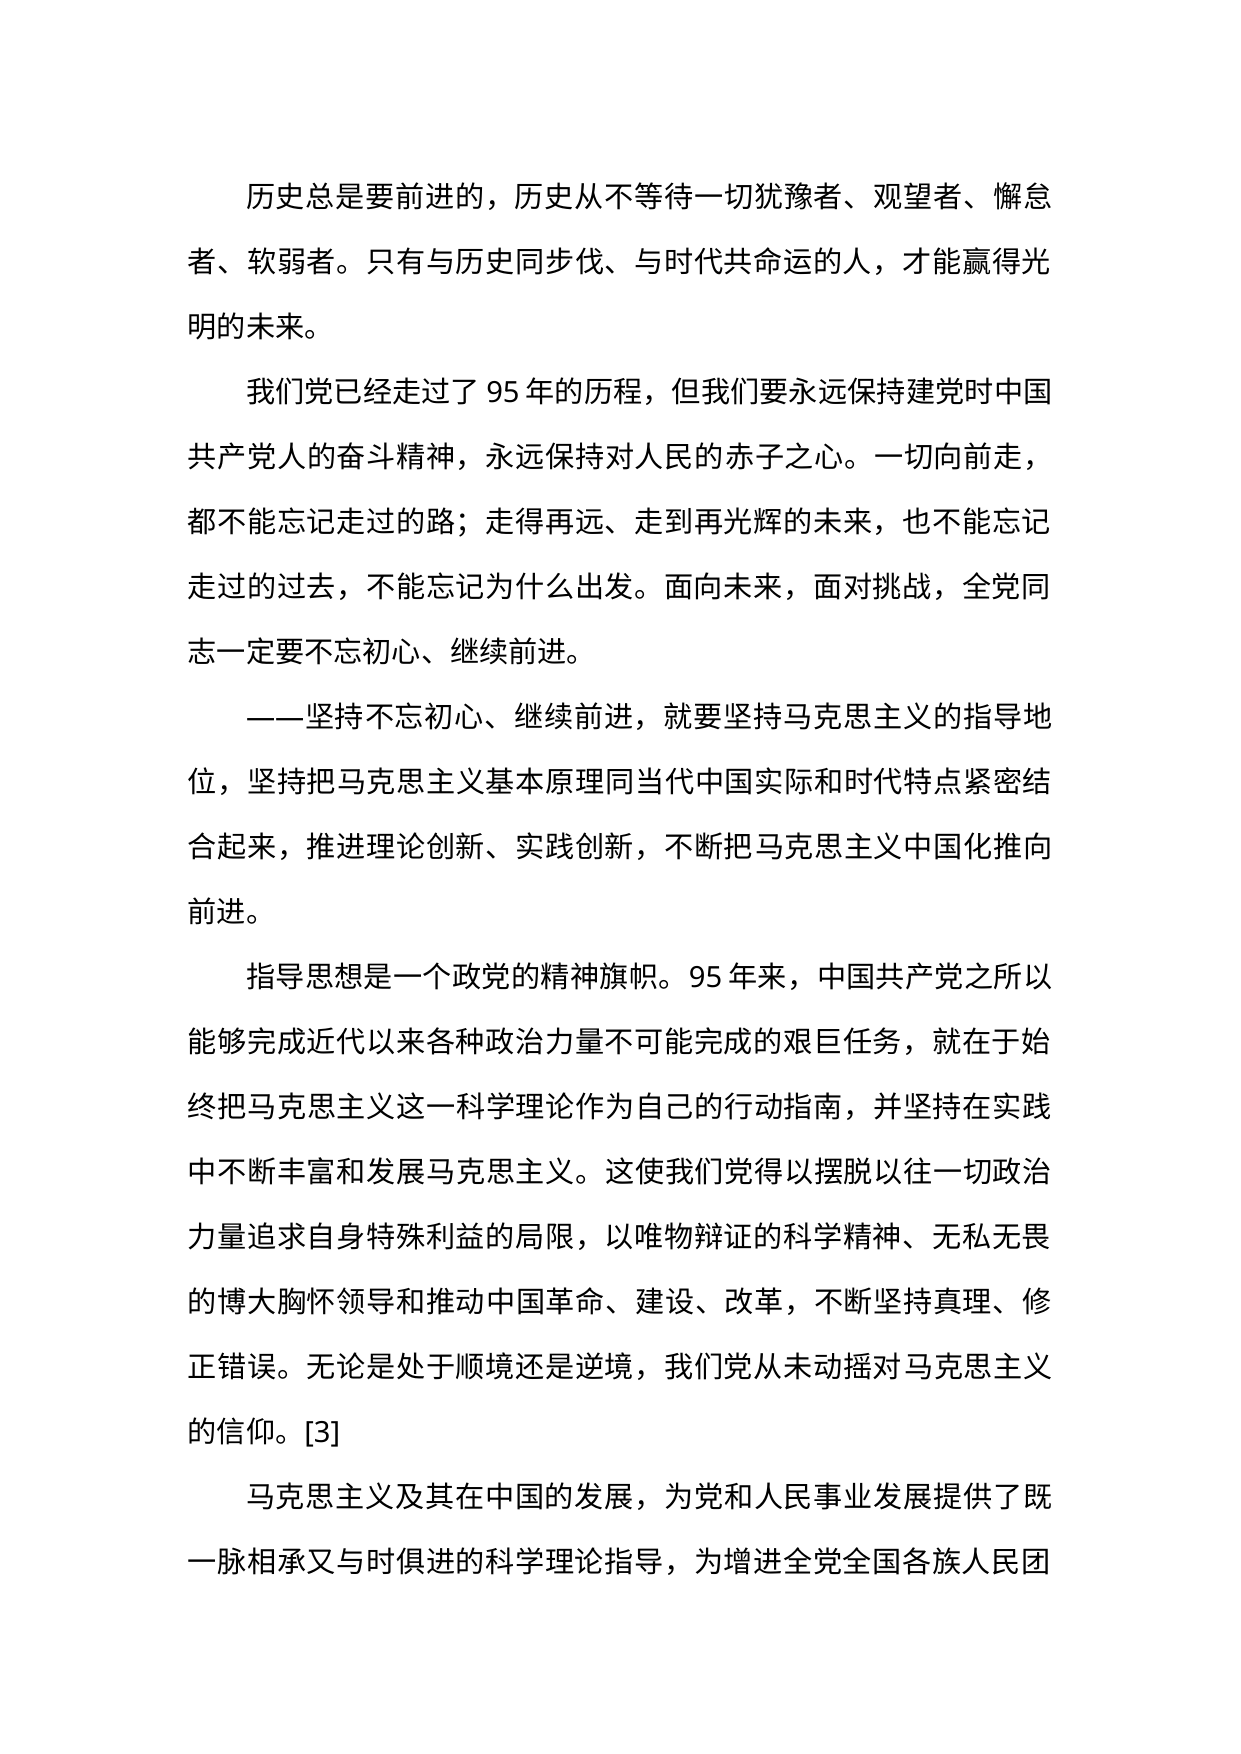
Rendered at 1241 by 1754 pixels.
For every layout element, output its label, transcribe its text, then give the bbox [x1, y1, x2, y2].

text 历史总是要前进的，历史从不等待一切犹豫者、观望者、懈怠者、软弱者。只有与历史同步伐、与时代共命运的人，才能赢得光明的未来。 [187, 162, 1053, 357]
text 我们党已经走过了95年的历程，但我们要永远保持建党时中国共产党人的奋斗精神，永远保持对人民的赤子之心。一切向前走，都不能忘记走过的路；走得再远、走到再光辉的未来，也不能忘记走过的过去，不能忘记为什么出发。面向未来，面对挑战，全党同志一定要不忘初心、继续前进。 [187, 357, 1053, 682]
text 指导思想是一个政党的精神旗帜。95年来，中国共产党之所以能够完成近代以来各种政治力量不可能完成的艰巨任务，就在于始终把马克思主义这一科学理论作为自己的行动指南，并坚持在实践中不断丰富和发展马克思主义。这使我们党得以摆脱以往一切政治力量追求自身特殊利益的局限，以唯物辩证的科学精神、无私无畏的博大胸怀领导和推动中国革命、建设、改革，不断坚持真理、修正错误。无论是处于顺境还是逆境，我们党从未动摇对马克思主义的信仰。[3] [187, 942, 1053, 1462]
text ——坚持不忘初心、继续前进，就要坚持马克思主义的指导地位，坚持把马克思主义基本原理同当代中国实际和时代特点紧密结合起来，推进理论创新、实践创新，不断把马克思主义中国化推向前进。 [187, 682, 1053, 942]
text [187, 1462, 1053, 1592]
